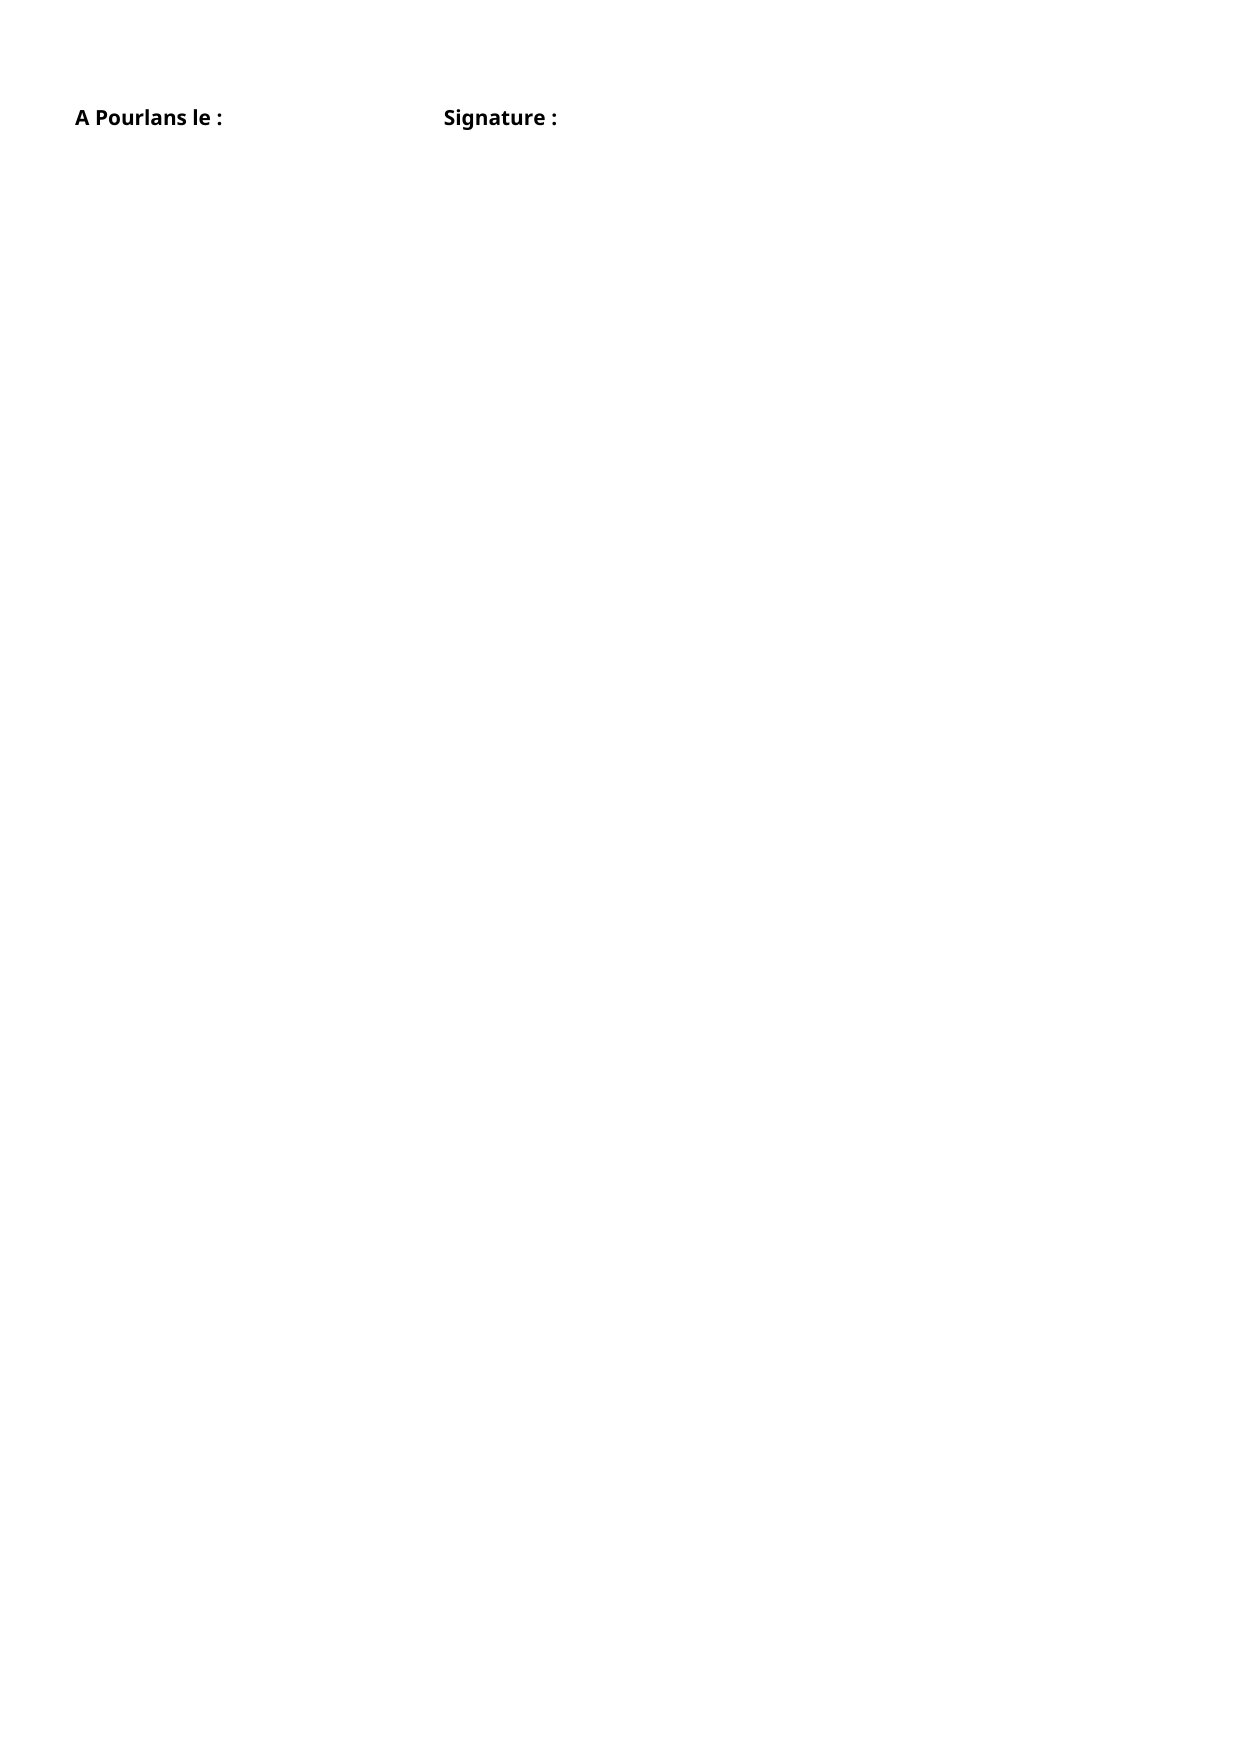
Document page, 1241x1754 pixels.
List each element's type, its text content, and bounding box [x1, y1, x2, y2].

text A Pourlans le : Signature : [75, 103, 1165, 132]
